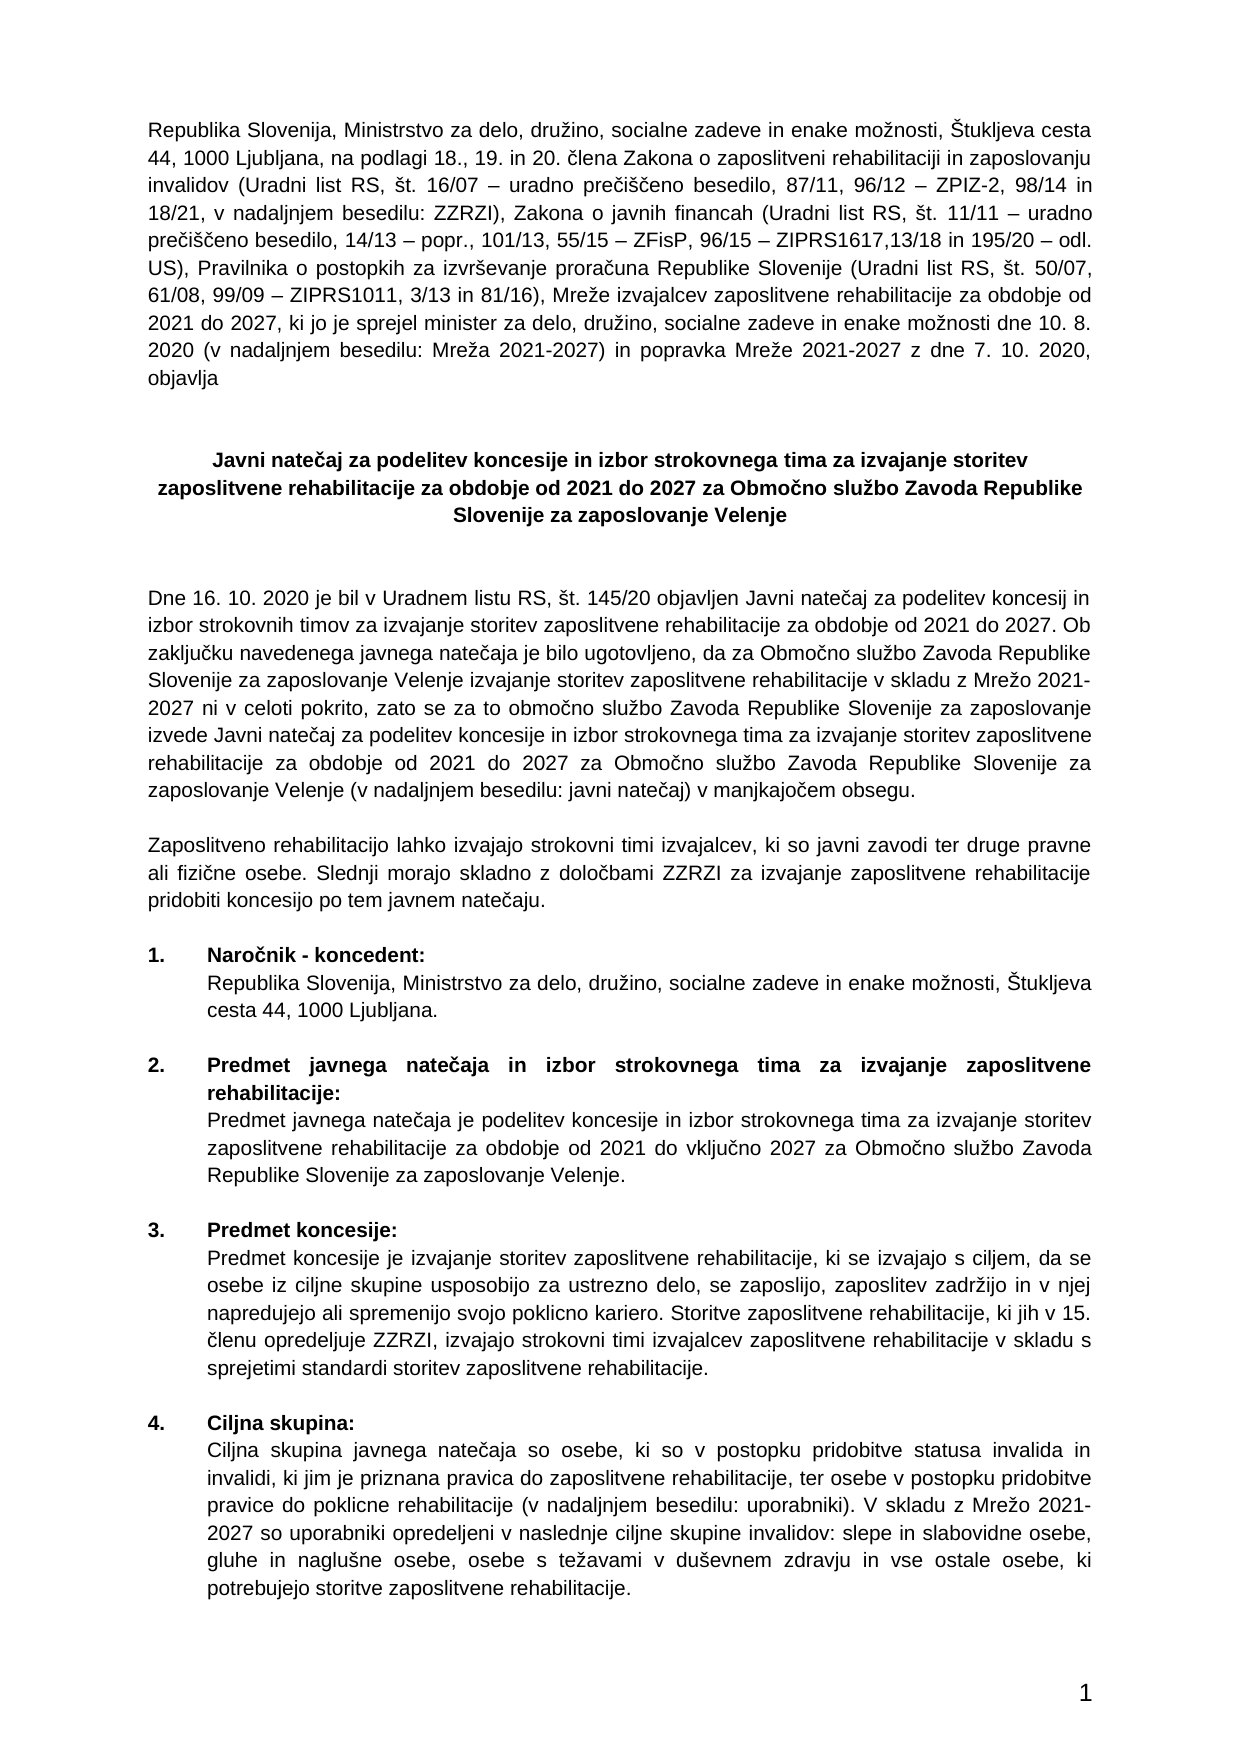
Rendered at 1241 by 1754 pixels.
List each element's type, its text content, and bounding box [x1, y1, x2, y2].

text Dne 16. 10. 2020 je bil v Uradnem listu RS, št. 145/20 objavljen Javni natečaj za podelitev koncesij in izbor strokovnih timov za izvajanje storitev zaposlitvene rehabilitacije za obdobje od 2021 do 2027. Ob zaključku navedenega javnega natečaja je bilo ugotovljeno, da za Območno službo Zavoda Republike Slovenije za zaposlovanje Velenje izvajanje storitev zaposlitvene rehabilitacije v skladu z Mrežo 2021-2027 ni v celoti pokrito, zato se za to območno službo Zavoda Republike Slovenije za zaposlovanje izvede Javni natečaj za podelitev koncesije in izbor strokovnega tima za izvajanje storitev zaposlitvene rehabilitacije za obdobje od 2021 do 2027 za Območno službo Zavoda Republike Slovenije za zaposlovanje Velenje (v nadaljnjem besedilu: javni natečaj) v manjkajočem obsegu. [148, 586, 1092, 802]
text Predmet koncesije je izvajanje storitev zaposlitvene rehabilitacije, ki se izvajajo s ciljem, da se osebe iz ciljne skupine usposobijo za ustrezno delo, se zaposlijo, zaposlitev zadržijo in v njej napredujejo ali spremenijo svojo poklicno kariero. Storitve zaposlitvene rehabilitacije, ki jih v 15. členu opredeljuje ZZRZI, izvajajo strokovni timi izvajalcev zaposlitvene rehabilitacije v skladu s sprejetimi standardi storitev zaposlitvene rehabilitacije. [207, 1246, 1092, 1379]
text Republika Slovenija, Ministrstvo za delo, družino, socialne zadeve in enake možnosti, Štukljeva cesta 44, 1000 Ljubljana. [207, 971, 1092, 1022]
list Ciljna skupina: [148, 1411, 1092, 1434]
text Republika Slovenija, Ministrstvo za delo, družino, socialne zadeve in enake možnosti, Štukljeva cesta 44, 1000 Ljubljana, na podlagi 18., 19. in 20. člena Zakona o zaposlitveni rehabilitaciji in zaposlovanju invalidov (Uradni list RS, št. 16/07 – uradno prečiščeno besedilo, 87/11, 96/12 – ZPIZ-2, 98/14 in 18/21, v nadaljnjem besedilu: ZZRZI), Zakona o javnih financah (Uradni list RS, št. 11/11 – uradno prečiščeno besedilo, 14/13 – popr., 101/13, 55/15 – ZFisP, 96/15 – ZIPRS1617,13/18 in 195/20 – odl. US), Pravilnika o postopkih za izvrševanje proračuna Republike Slovenije (Uradni list RS, št. 50/07, 61/08, 99/09 – ZIPRS1011, 3/13 in 81/16), Mreže izvajalcev zaposlitvene rehabilitacije za obdobje od 2021 do 2027, ki jo je sprejel minister za delo, družino, socialne zadeve in enake možnosti dne 10. 8. 2020 (v nadaljnjem besedilu: Mreža 2021-2027) in popravka Mreže 2021-2027 z dne 7. 10. 2020, objavlja [148, 118, 1092, 389]
text Zaposlitveno rehabilitacijo lahko izvajajo strokovni timi izvajalcev, ki so javni zavodi ter druge pravne ali fizične osebe. Slednji morajo skladno z določbami ZZRZI za izvajanje zaposlitvene rehabilitacije pridobiti koncesijo po tem javnem natečaju. [148, 833, 1092, 912]
list Naročnik - koncedent: [148, 943, 1092, 967]
list Predmet javnega natečaja in izbor strokovnega tima za izvajanje zaposlitvene rehabilitacije: [148, 1053, 1092, 1104]
text Ciljna skupina javnega natečaja so osebe, ki so v postopku pridobitve statusa invalida in invalidi, ki jim je priznana pravica do zaposlitvene rehabilitacije, ter osebe v postopku pridobitve pravice do poklicne rehabilitacije (v nadaljnjem besedilu: uporabniki). V skladu z Mrežo 2021-2027 so uporabniki opredeljeni v naslednje ciljne skupine invalidov: slepe in slabovidne osebe, gluhe in naglušne osebe, osebe s težavami v duševnem zdravju in vse ostale osebe, ki potrebujejo storitve zaposlitvene rehabilitacije. [207, 1438, 1092, 1599]
text Predmet javnega natečaja je podelitev koncesije in izbor strokovnega tima za izvajanje storitev zaposlitvene rehabilitacije za obdobje od 2021 do vključno 2027 za Območno službo Zavoda Republike Slovenije za zaposlovanje Velenje. [207, 1108, 1092, 1187]
text Javni natečaj za podelitev koncesije in izbor strokovnega tima za izvajanje storitev zaposlitvene rehabilitacije za obdobje od 2021 do 2027 za Območno službo Zavoda Republike Slovenije za zaposlovanje Velenje [148, 448, 1092, 527]
list Predmet koncesije: [148, 1218, 1092, 1242]
